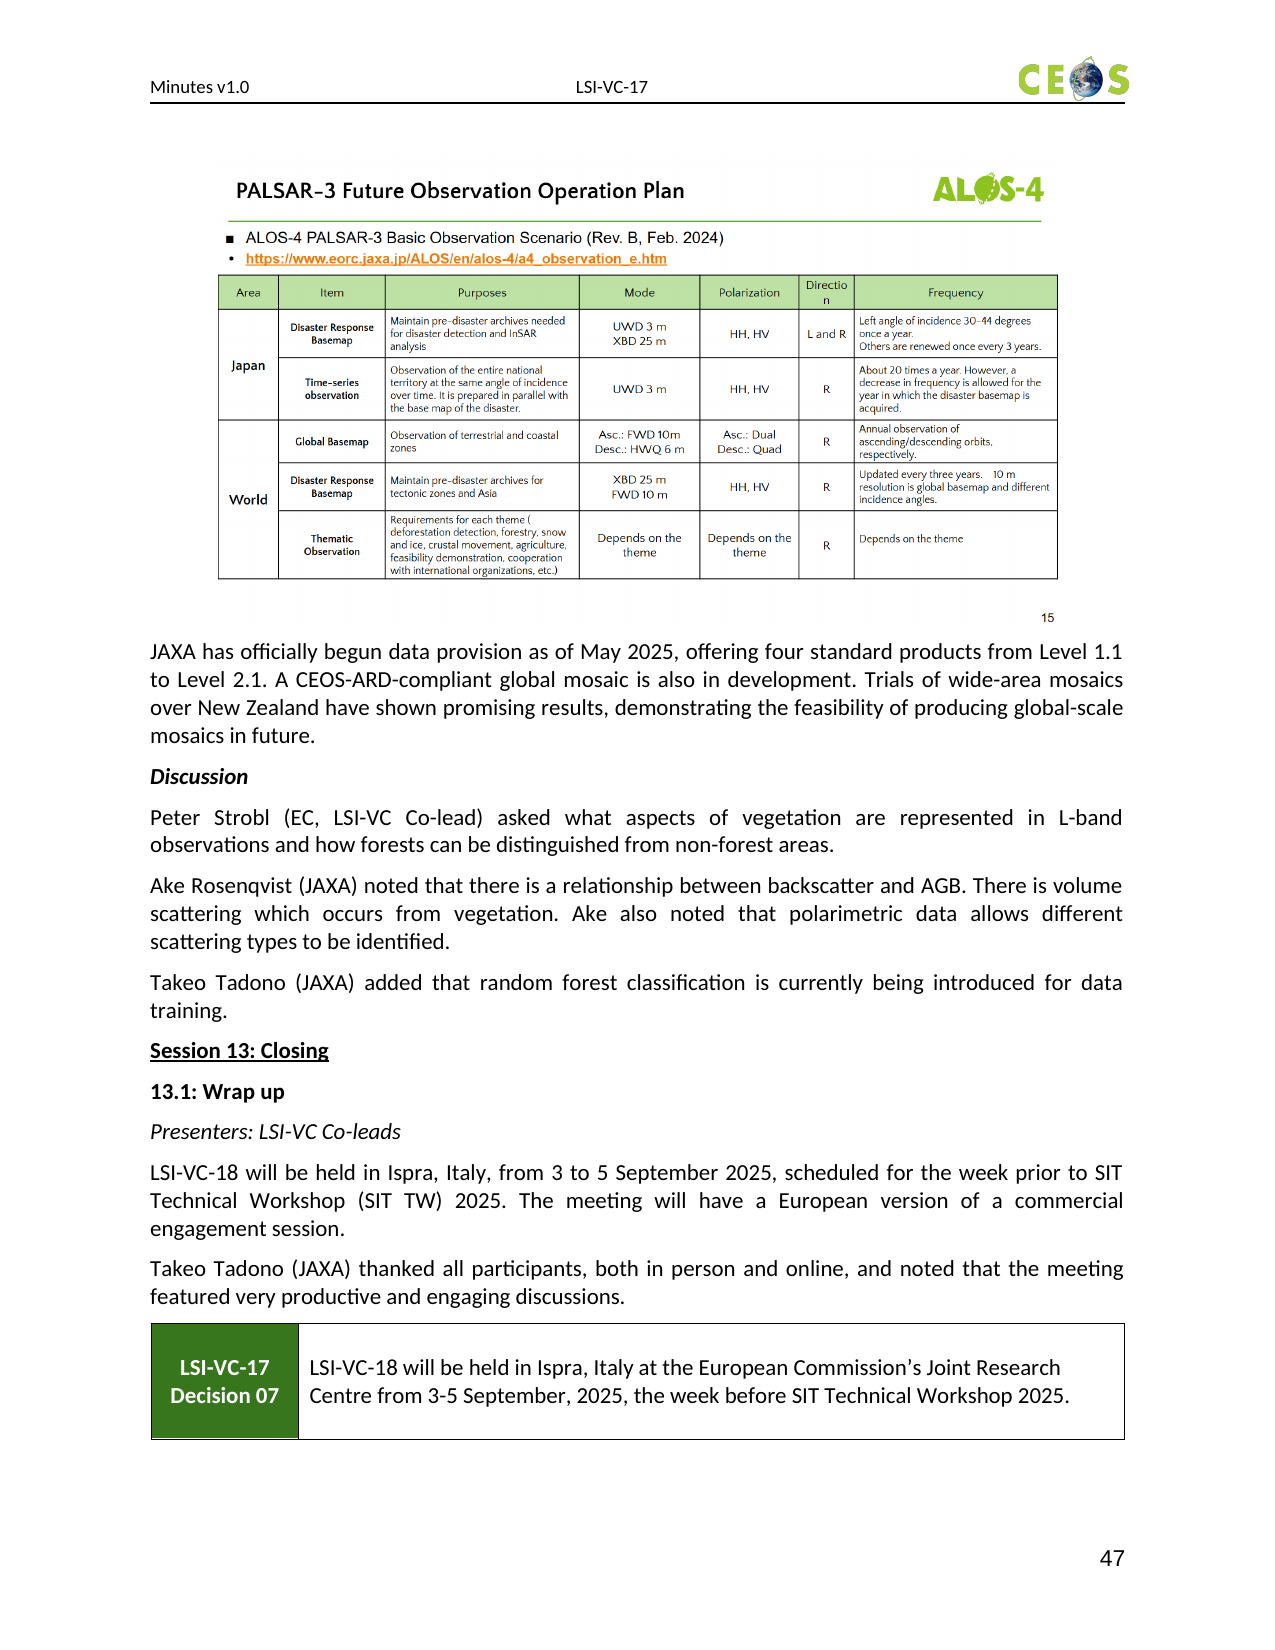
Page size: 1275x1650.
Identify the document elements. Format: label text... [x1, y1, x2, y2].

text Peter Strobl (EC, LSI-VC Co-lead) asked what aspects of vegetation are represented in L-band observations and how forests can be distinguished from non-forest areas. [150, 803, 1125, 859]
table_header LSI-VC-17 Decision 07 [152, 1324, 298, 1438]
text Takeo Tadono (JAXA) added that random forest classification is currently being introduced for data training. [150, 968, 1125, 1024]
text Presenters: LSI-VC Co-leads [150, 1117, 1125, 1145]
text 13.1: Wrap up [150, 1077, 1125, 1105]
text LSI-VC-18 will be held in Ispra, Italy, from 3 to 5 September 2025, scheduled for the week prior to SIT Technical Workshop (SIT TW) 2025. The meeting will have a European version of a commercial engagement session. [150, 1158, 1125, 1242]
text Session 13: Closing [150, 1036, 1125, 1064]
text Takeo Tadono (JAXA) thanked all participants, both in person and online, and noted that the meeting featured very productive and engaging discussions. [150, 1254, 1125, 1310]
picture [1018, 56, 1129, 101]
text JAXA has officially begun data provision as of May 2025, offering four standard products from Level 1.1 to Level 2.1. A CEOS-ARD-compliant global mosaic is also in development. Trials of wide-area mosaics over New Zealand have shown promising results, demonstrating the feasibility of producing global-scale mosaics in future. [150, 637, 1125, 749]
text Discussion [150, 762, 1125, 790]
picture [215, 150, 1060, 625]
text Ake Rosenqvist (JAXA) noted that there is a relationship between backscatter and AGB. There is volume scattering which occurs from vegetation. Ake also noted that polarimetric data allows different scattering types to be identified. [150, 871, 1125, 955]
table_header LSI-VC-18 will be held in Ispra, Italy at the European Commission’s Joint Research Centre from 3-5 September, 2025, the week before SIT Technical Workshop 2025. [299, 1324, 1124, 1438]
